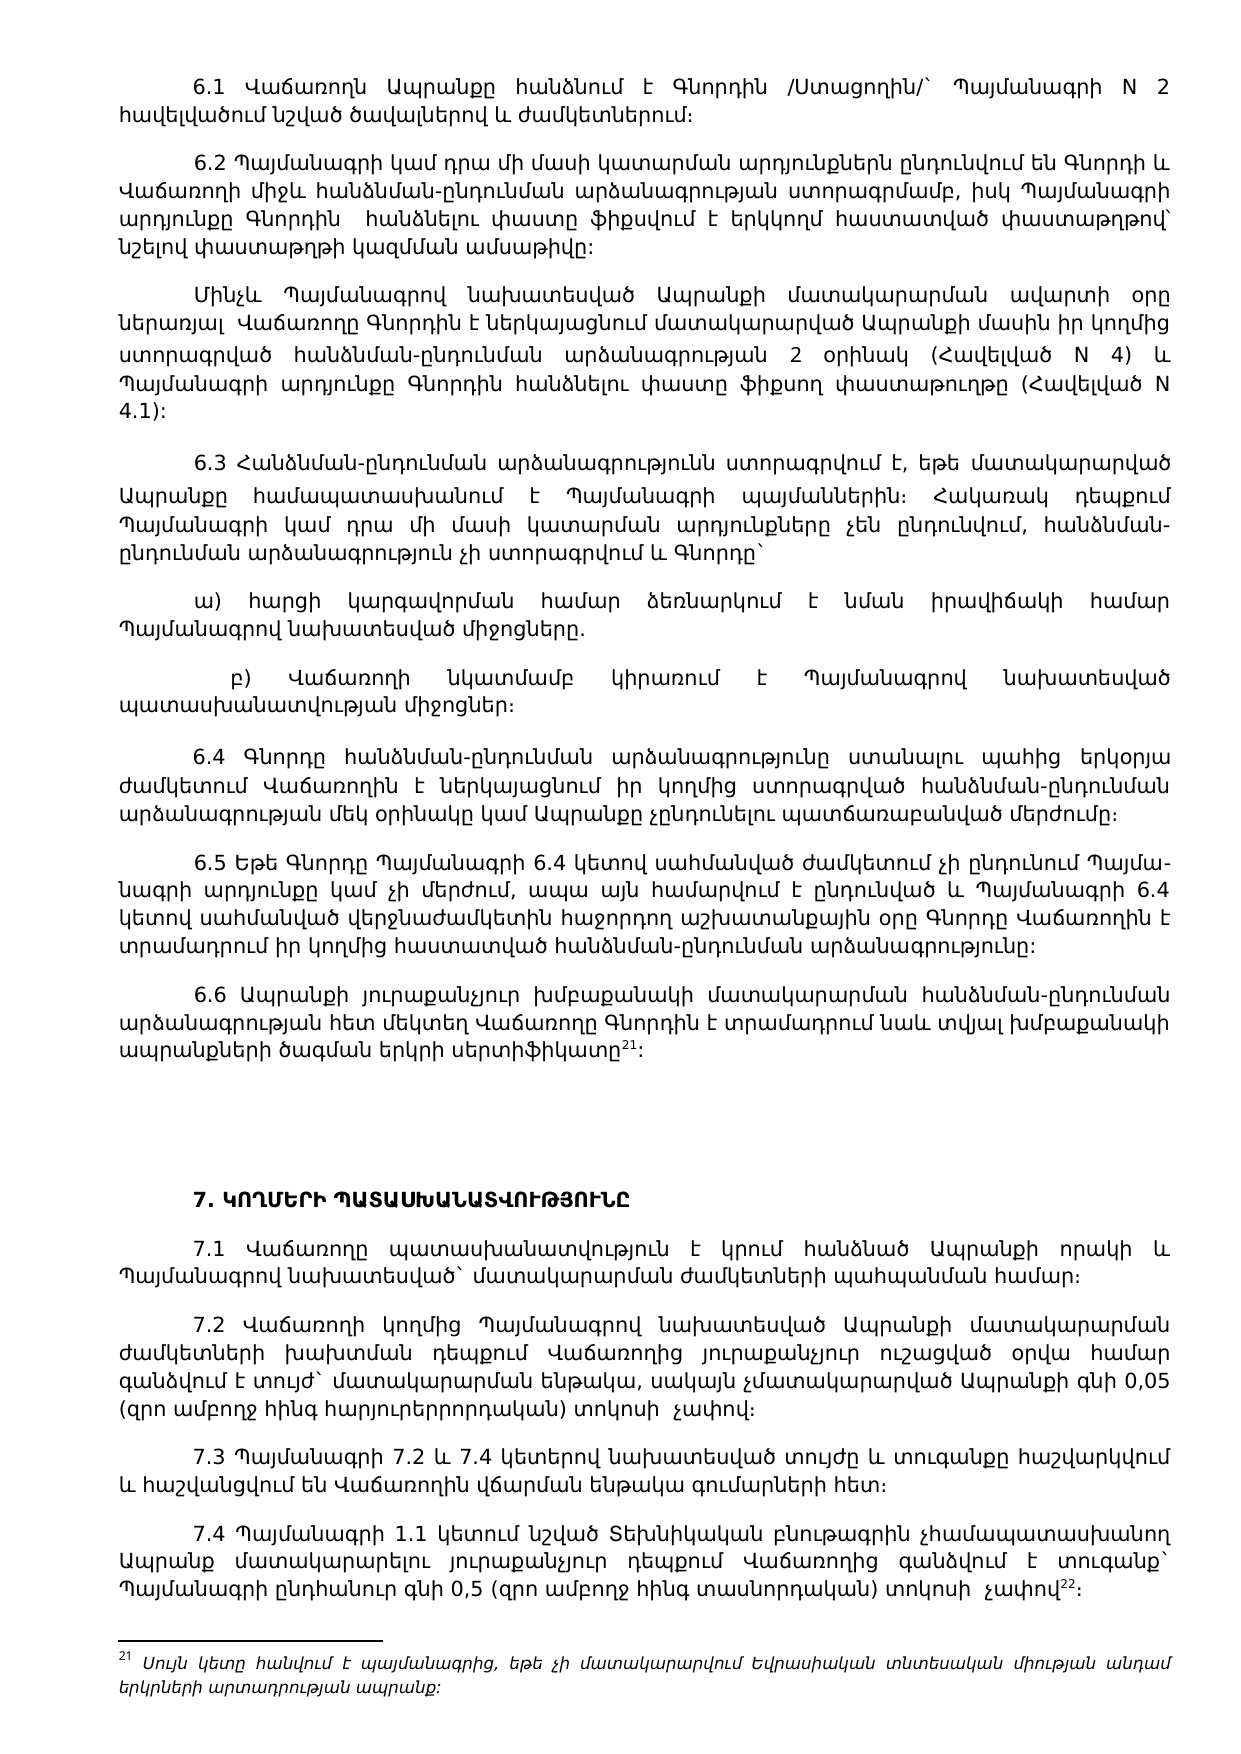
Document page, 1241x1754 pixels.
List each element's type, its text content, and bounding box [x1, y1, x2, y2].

text 6.6 Ապրանքի յուրաքանչյուր խմբաքանակի մատակարարման հանձնման-ընդունման արձանագրության հետ մեկտեղ Վաճառողը Գնորդին է տրամադրում նաև տվյալ խմբաքանակի ապրանքների ծագման երկրի սերտիֆիկատը: [118, 983, 1171, 1063]
text 6.2 Պայմանագրի կամ դրա մի մասի կատարման արդյունքներն ընդունվում են Գնորդի և Վաճառողի միջև հանձնման-ընդունման արձանագրության ստորագրմամբ, իսկ Պայմանագրի արդյունքը Գնորդին հանձնելու փաստը ֆիքսվում է երկկողմ հաստատված փաստաթղթով՝ նշելով փաստաթղթի կազմման ամսաթիվը: [118, 151, 1171, 259]
text 7.4 Պայմանագրի 1.1 կետում նշված Տեխնիկական բնութագրին չհամապատասխանող Ապրանք մատակարարելու յուրաքանչյուր դեպքում Վաճառողից գանձվում է տուգանք` Պայմանագրի ընդհանուր գնի 0,5 (զրո ամբողջ հինգ տասնորդական) տոկոսի չափով։ [118, 1522, 1171, 1602]
text 7.3 Պայմանագրի 7.2 և 7.4 կետերով նախատեսված տույժը և տուգանքը հաշվարկվում և հաշվանցվում են Վաճառողին վճարման ենթակա գումարների հետ։ [118, 1445, 1171, 1497]
text 7.1 Վաճառողը պատասխանատվություն է կրում հանձնած Ապրանքի որակի և Պայմանագրով նախատեսված` մատակարարման ժամկետների պահպանման համար։ [118, 1237, 1171, 1289]
text 6.5 Եթե Գնորդը Պայմանագրի 6.4 կետով սահմանված ժամկետում չի ընդունում Պայմանագրի արդյունքը կամ չի մերժում, ապա այն համարվում է ընդունված և Պայմանագրի 6.4 կետով սահմանված վերջնաժամկետին հաջորդող աշխատանքային օրը Գնորդը Վաճառողին է տրամադրում իր կողմից հաստատված հանձնման-ընդունման արձանագրությունը: [118, 851, 1171, 958]
text 6.1 Վաճառողն Ապրանքը հանձնում է Գնորդին /Ստացողին/` Պայմանագրի N 2 հավելվածում նշված ծավալներով և ժամկետներում։ [118, 75, 1171, 127]
text բ) Վաճառողի նկատմամբ կիրառում է Պայմանագրով նախատեսված պատասխանատվության միջոցներ։ [118, 666, 1171, 718]
text 7.2 Վաճառողի կողմից Պայմանագրով նախատեսված Ապրանքի մատակարարման ժամկետների խախտման դեպքում Վաճառողից յուրաքանչյուր ուշացված օրվա համար գանձվում է տույժ` մատակարարման ենթակա, սակայն չմատակարարված Ապրանքի գնի 0,05 (զրո ամբողջ հինգ հարյուրերրորդական) տոկոսի չափով։ [118, 1313, 1171, 1421]
text Մինչև Պայմանագրով նախատեսված Ապրանքի մատակարարման ավարտի օրը ներառյալ Վաճառողը Գնորդին է ներկայացնում մատակարարված Ապրանքի մասին իր կողմից ստորագրված հանձնման-ընդունման արձանագրության 2 օրինակ (Հավելված N 4) և Պայմանագրի արդյունքը Գնորդին հանձնելու փաստը ֆիքսող փաստաթուղթը (Հավելված N 4.1): [118, 283, 1171, 424]
text 7. ԿՈՂՄԵՐԻ ՊԱՏԱՍԽԱՆԱՏՎՈՒԹՅՈՒՆԸ [118, 1188, 1171, 1212]
text 6.3 Հանձնման-ընդունման արձանագրությունն ստորագրվում է, եթե մատակարարված Ապրանքը համապատասխանում է Պայմանագրի պայմաններին։ Հակառակ դեպքում Պայմանագրի կամ դրա մի մասի կատարման արդյունքները չեն ընդունվում, հանձնման-ընդունման արձանագրություն չի ստորագրվում և Գնորդը` [118, 448, 1171, 565]
text ա) հարցի կարգավորման համար ձեռնարկում է նման իրավիճակի համար Պայմանագրով նախատեսված միջոցները. [118, 589, 1171, 641]
text 6.4 Գնորդը հանձնման-ընդունման արձանագրությունը ստանալու պահից երկօրյա ժամկետում Վաճառողին է ներկայացնում իր կողմից ստորագրված հանձնման-ընդունման արձանագրության մեկ օրինակը կամ Ապրանքը չընդունելու պատճառաբանված մերժումը։ [118, 742, 1171, 826]
